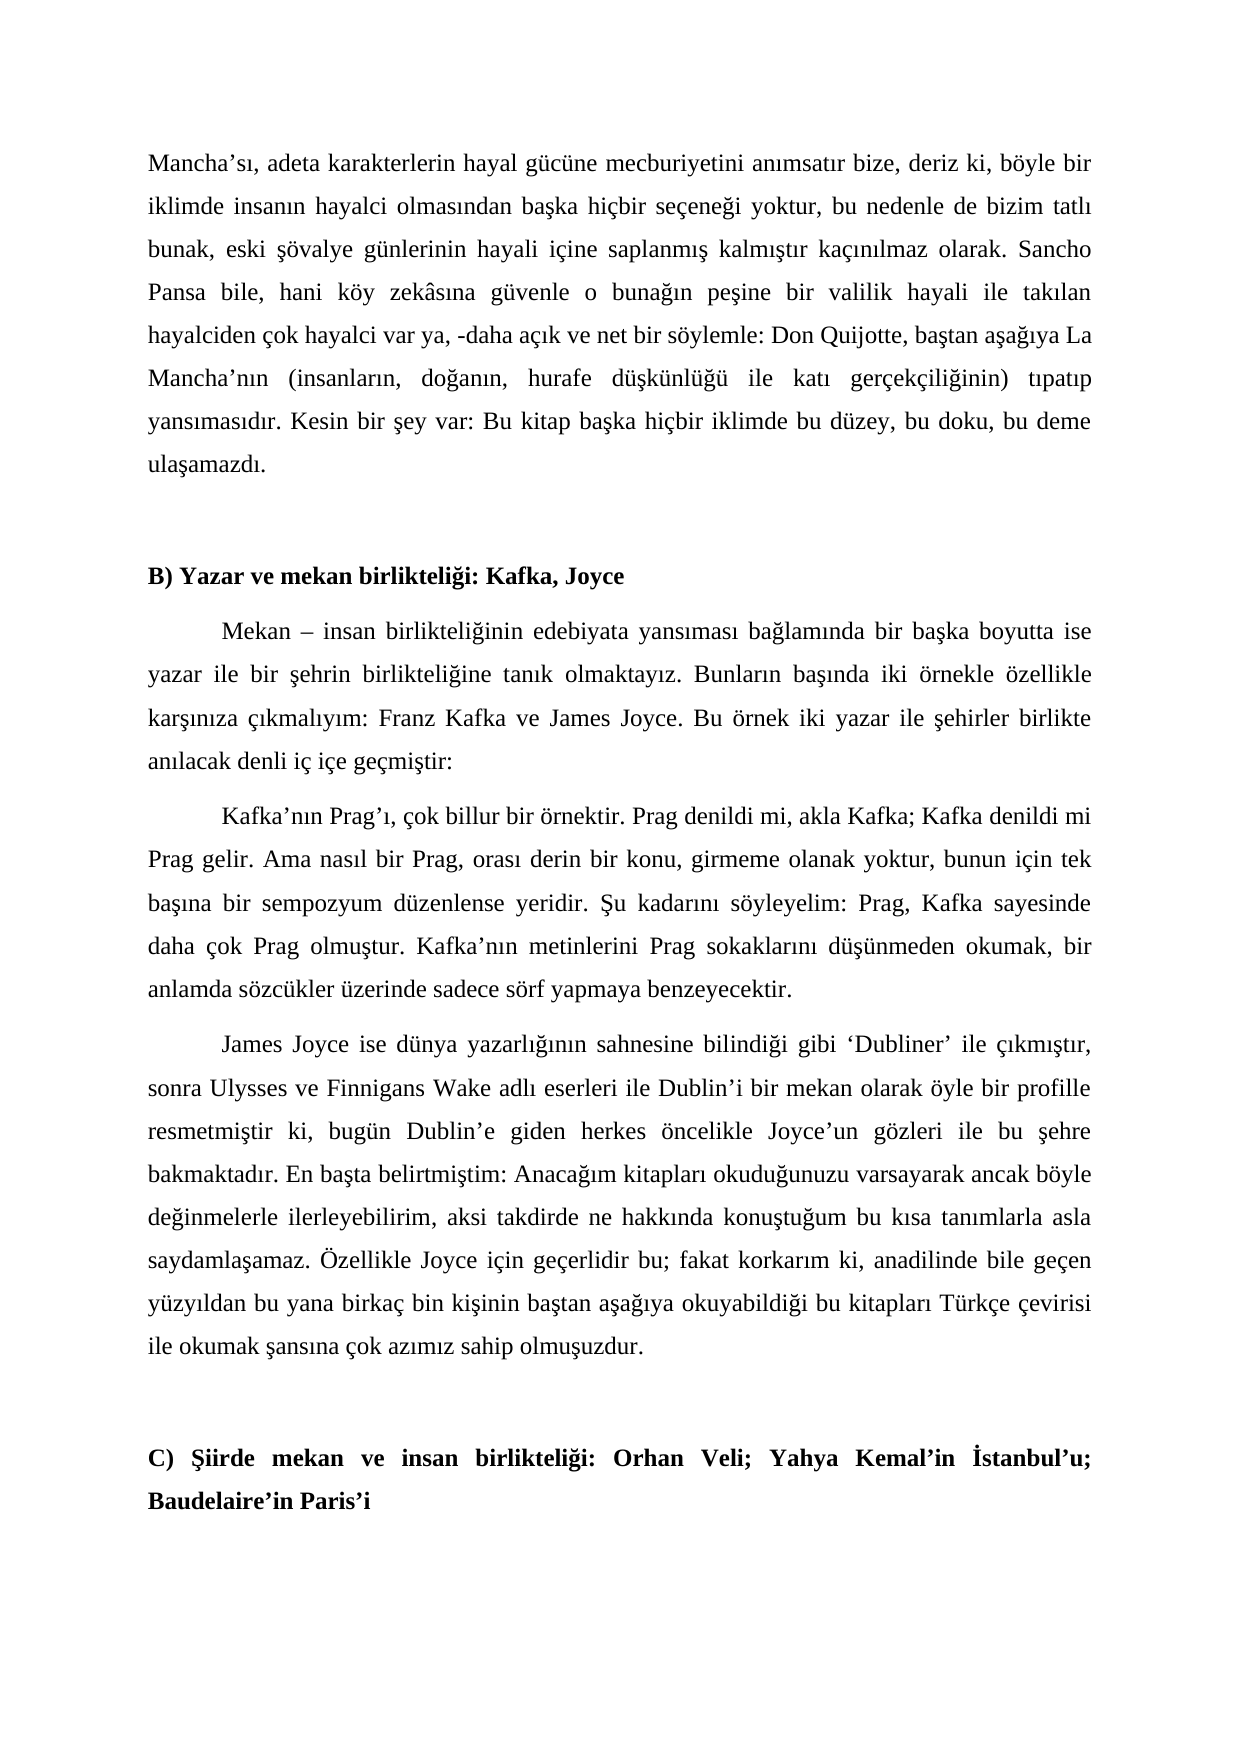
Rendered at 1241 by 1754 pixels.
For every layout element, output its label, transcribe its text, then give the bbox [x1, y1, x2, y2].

text Mekan – insan birlikteliğinin edebiyata yansıması bağlamında bir başka boyutta ise yazar ile bir şehrin birlikteliğine tanık olmaktayız. Bunların başında iki örnekle özellikle karşınıza çıkmalıyım: Franz Kafka ve James Joyce. Bu örnek iki yazar ile şehirler birlikte anılacak denli iç içe geçmiştir: [148, 616, 1093, 774]
text Kafka’nın Prag’ı, çok billur bir örnektir. Prag denildi mi, akla Kafka; Kafka denildi mi Prag gelir. Ama nasıl bir Prag, orası derin bir konu, girmeme olanak yoktur, bunun için tek başına bir sempozyum düzenlense yeridir. Şu kadarını söyleyelim: Prag, Kafka sayesinde daha çok Prag olmuştur. Kafka’nın metinlerini Prag sokaklarını düşünmeden okumak, bir anlamda sözcükler üzerinde sadece sörf yapmaya benzeyecektir. [148, 801, 1093, 1003]
text C) Şiirde mekan ve insan birlikteliği: Orhan Veli; Yahya Kemal’in İstanbul’u; Baudelaire’in Paris’i [148, 1443, 1093, 1514]
text James Joyce ise dünya yazarlığının sahnesine bilindiği gibi ‘Dubliner’ ile çıkmıştır, sonra Ulysses ve Finnigans Wake adlı eserleri ile Dublin’i bir mekan olarak öyle bir profille resmetmiştir ki, bugün Dublin’e giden herkes öncelikle Joyce’un gözleri ile bu şehre bakmaktadır. En başta belirtmiştim: Anacağım kitapları okuduğunuzu varsayarak ancak böyle değinmelerle ilerleyebilirim, aksi takdirde ne hakkında konuştuğum bu kısa tanımlarla asla saydamlaşamaz. Özellikle Joyce için geçerlidir bu; fakat korkarım ki, anadilinde bile geçen yüzyıldan bu yana birkaç bin kişinin baştan aşağıya okuyabildiği bu kitapları Türkçe çevirisi ile okumak şansına çok azımız sahip olmuşuzdur. [148, 1029, 1093, 1360]
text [148, 148, 1093, 478]
text B) Yazar ve mekan birlikteliği: Kafka, Joyce [148, 561, 1093, 589]
